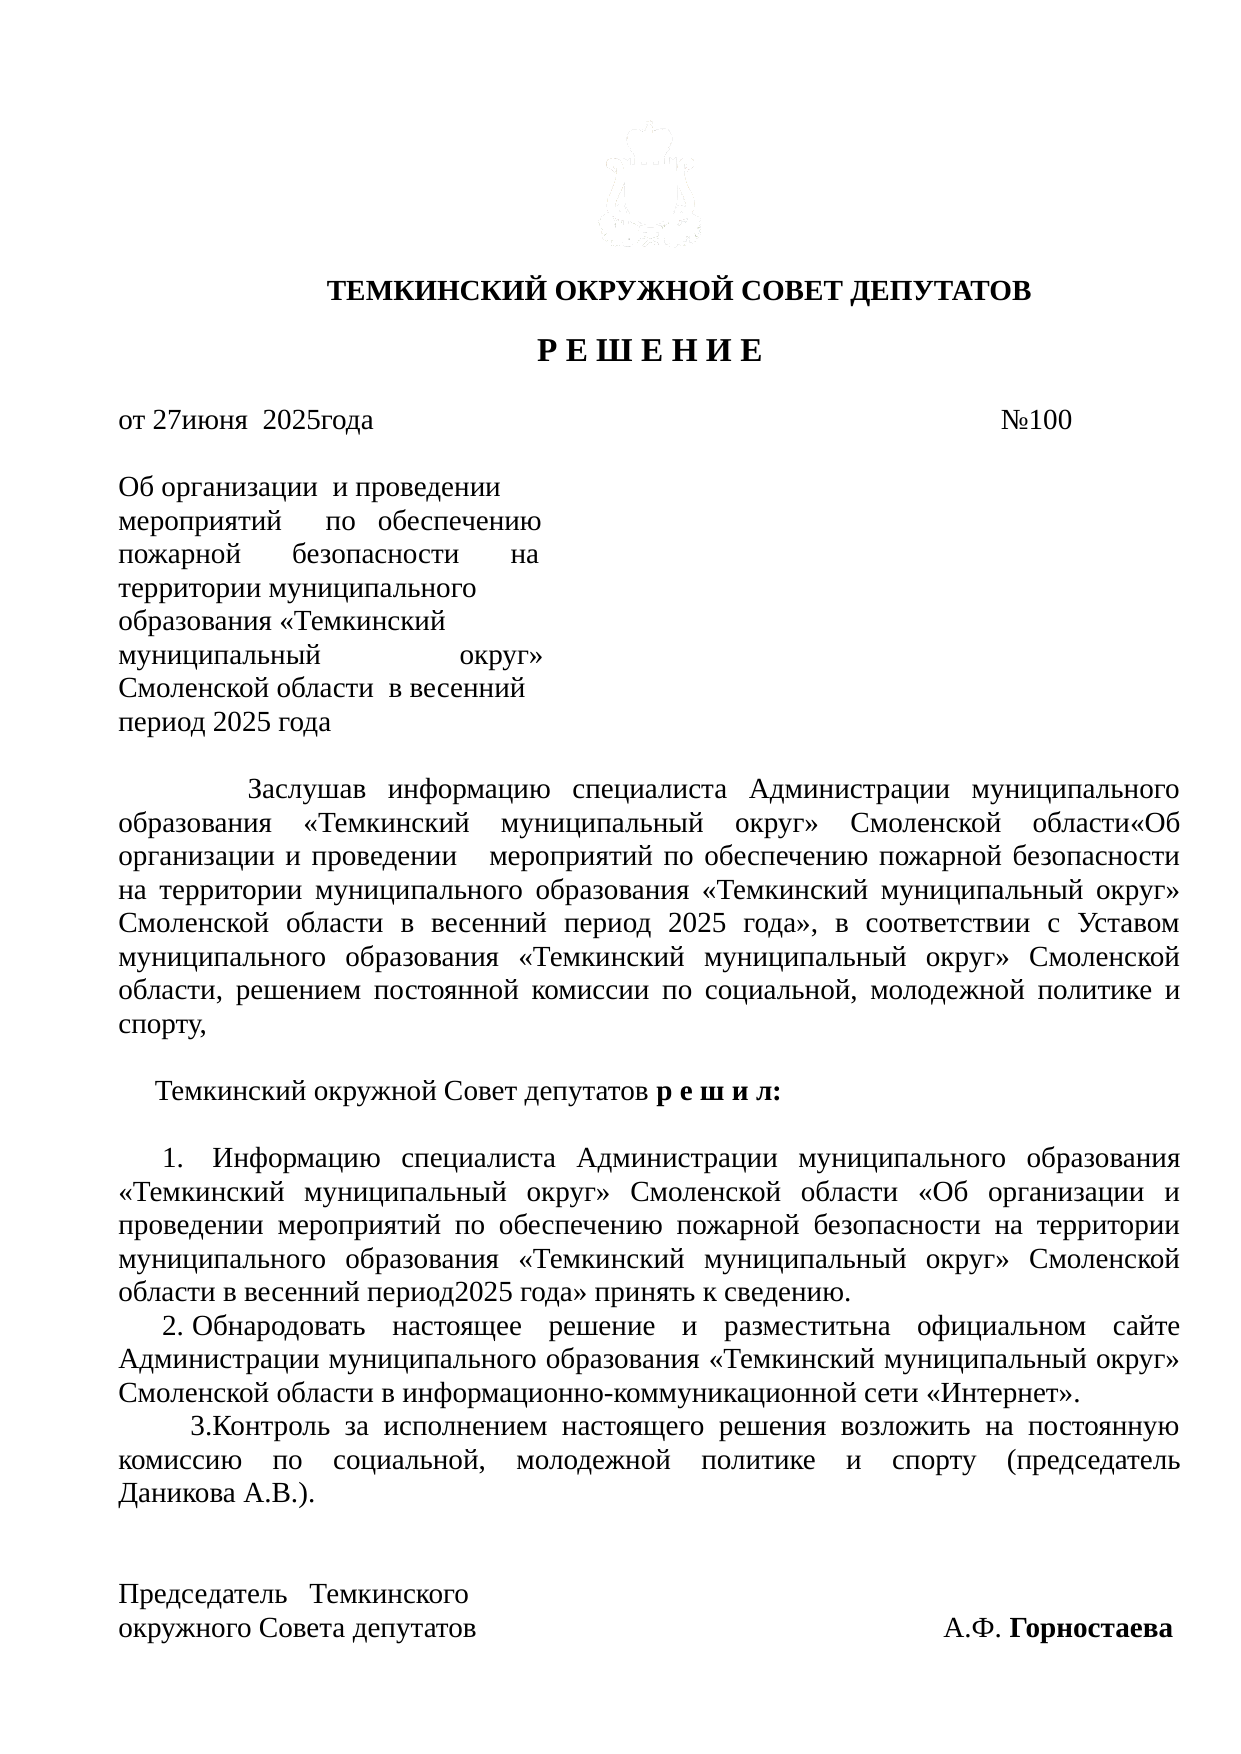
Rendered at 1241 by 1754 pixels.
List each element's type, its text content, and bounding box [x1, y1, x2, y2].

subtitle ТЕМКИНСКИЙ ОКРУЖНОЙ СОВЕТ ДЕПУТАТОВ [118, 273, 1181, 306]
text Смоленской области в весенний [118, 671, 1181, 704]
text пожарной безопасности на [118, 536, 1181, 570]
text период 2025 года [118, 704, 1181, 738]
text муниципальный округ» [118, 637, 1181, 671]
text 3.Контроль за исполнением настоящего решения возложить на постоянную комиссию по социальной, молодежной политике и спорту (председатель Даникова А.В.). [118, 1408, 1181, 1509]
text окружного Совета депутатов А.Ф. Горностаева [118, 1610, 1181, 1643]
text Заслушав информацию специалиста Администрации муниципального образования «Темкинский муниципальный округ» Смоленской области«Об организации и проведении мероприятий по обеспечению пожарной безопасности на территории муниципального образования «Темкинский муниципальный округ» Смоленской области в весенний период 2025 года», в соответствии с Уставом муниципального образования «Темкинский муниципальный округ» Смоленской области, решением постоянной комиссии по социальной, молодежной политике и спорту, [118, 771, 1181, 1039]
text территории муниципального [118, 570, 1181, 603]
list Информацию специалиста Администрации муниципального образования «Темкинский муниципальный округ» Смоленской области «Об организации и проведении мероприятий по обеспечению пожарной безопасности на территории муниципального образования «Темкинский муниципальный округ» Смоленской области в весенний период2025 года» принять к сведению. [118, 1140, 1181, 1308]
text мероприятий по обеспечению [118, 503, 1181, 536]
text образования «Темкинский [118, 603, 1181, 637]
list Обнародовать настоящее решение и разместитьна официальном сайте Администрации муниципального образования «Темкинский муниципальный округ» Смоленской области в информационно-коммуникационной сети «Интернет». [118, 1308, 1181, 1408]
text Об организации и проведении [118, 469, 1181, 503]
text от 27июня 2025года №100 [118, 402, 1181, 436]
text Председатель Темкинского [118, 1576, 1181, 1610]
text Темкинский окружной Совет депутатов р е ш и л: [118, 1073, 1181, 1107]
title Р Е Ш Е Н И Е [118, 330, 1181, 369]
